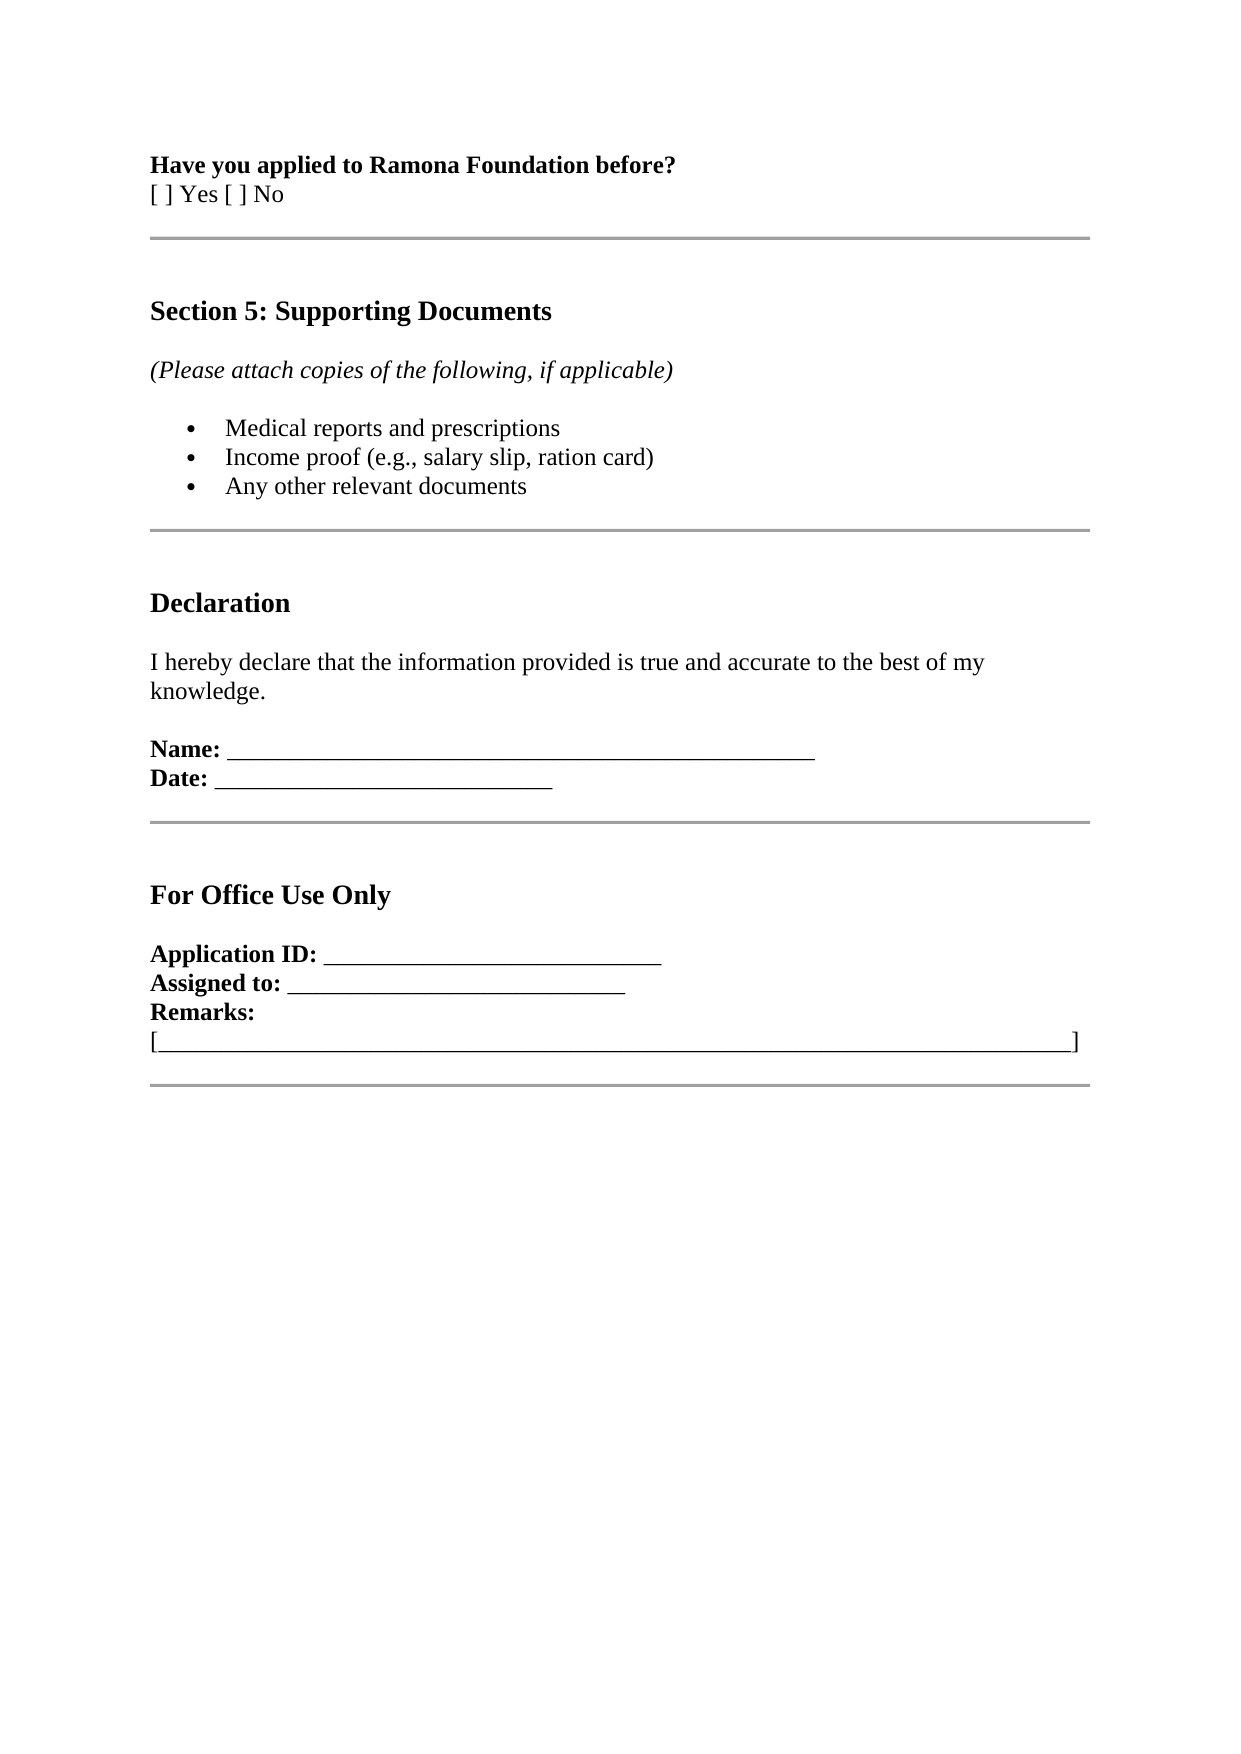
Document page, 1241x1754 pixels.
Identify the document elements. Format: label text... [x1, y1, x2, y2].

list Any other relevant documents [187, 471, 1090, 499]
text (Please attach copies of the following, if applicable) [150, 355, 1090, 384]
text Section 5: Supporting Documents [150, 294, 1090, 326]
list Income proof (e.g., salary slip, ration card) [187, 442, 1090, 471]
text For Office Use Only [150, 878, 1090, 910]
text Application ID: ___________________________ Assigned to: ___________________________ Remarks: [_________________________________________________________________________] [150, 939, 1090, 1054]
text Name: _______________________________________________ Date: ___________________________ [150, 734, 1090, 792]
text I hereby declare that the information provided is true and accurate to the best of my knowledge. [150, 647, 1090, 705]
text Have you applied to Ramona Foundation before? [ ] Yes [ ] No [150, 150, 1090, 207]
list Medical reports and prescriptions [187, 413, 1090, 442]
text Declaration [150, 586, 1090, 618]
